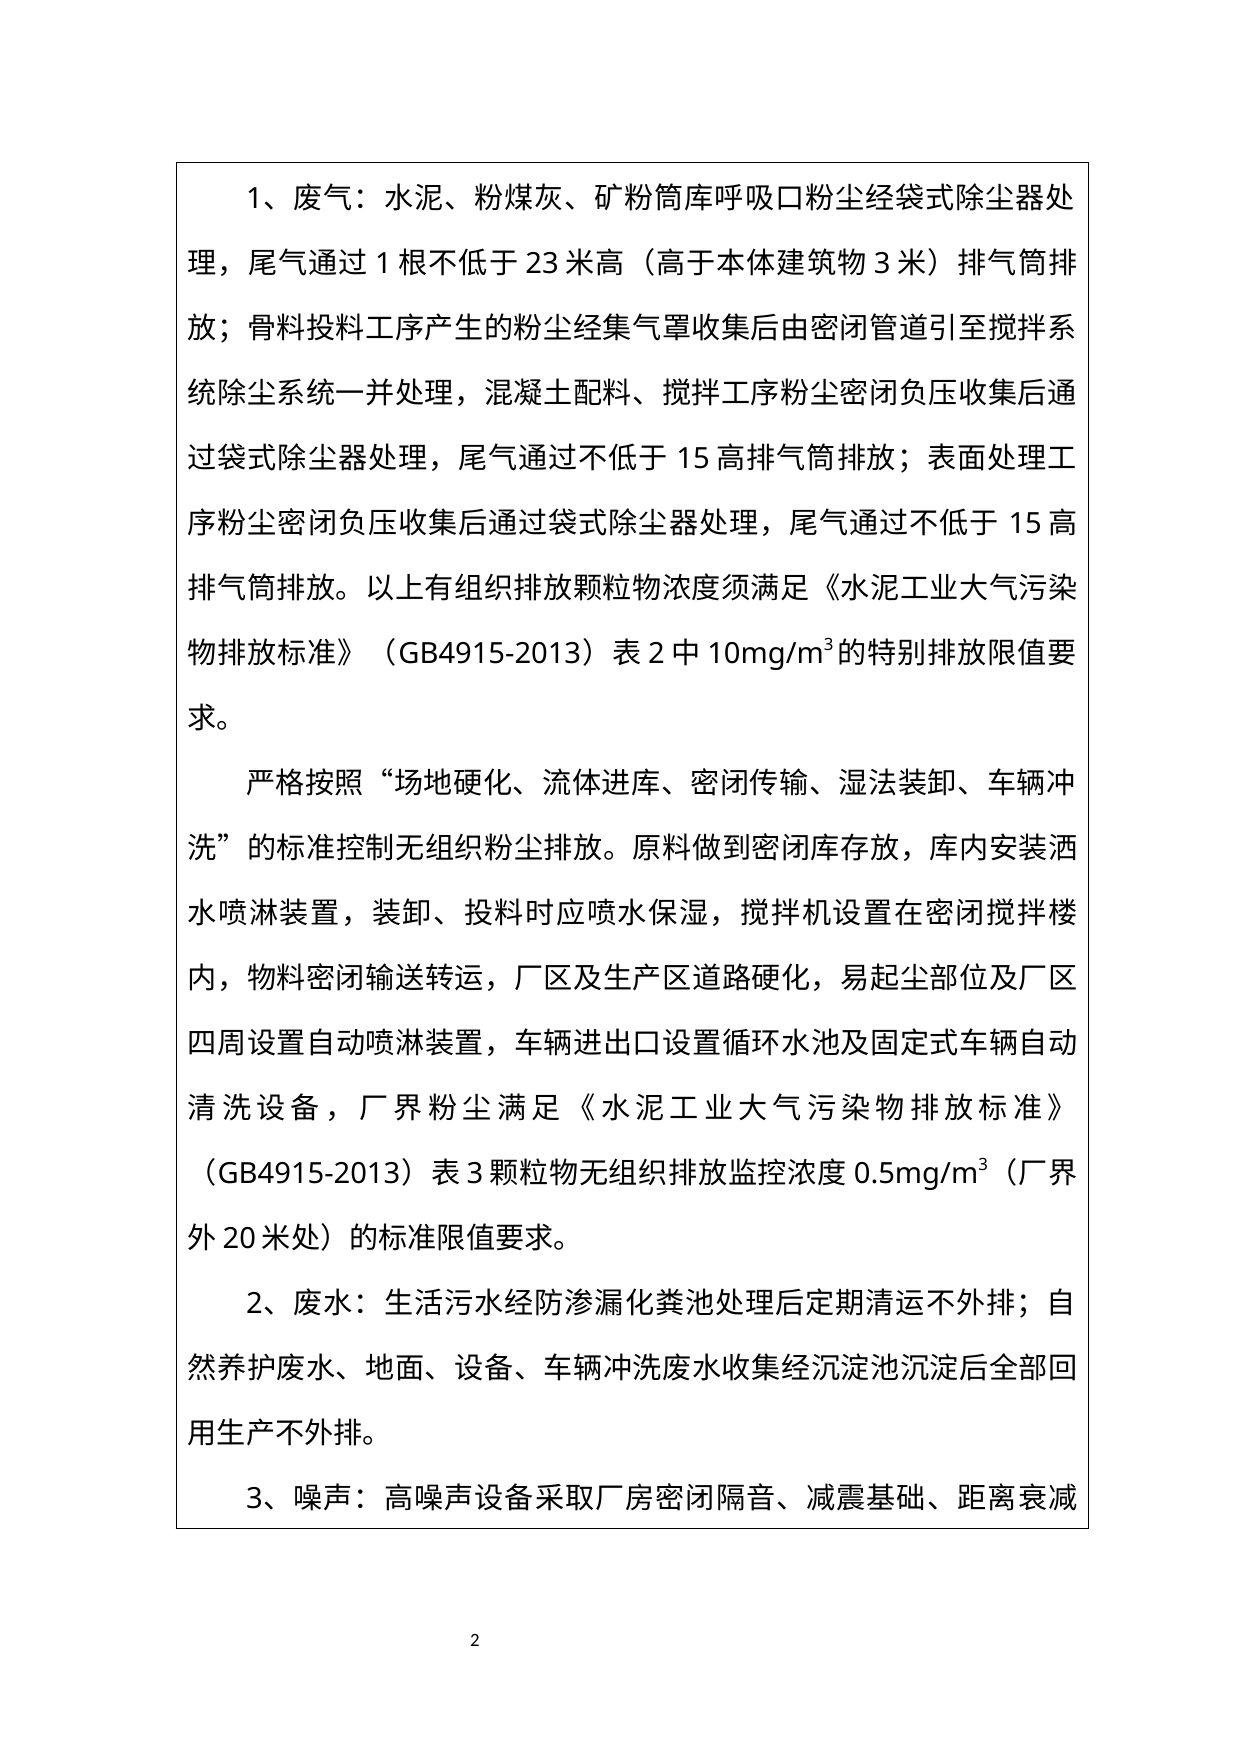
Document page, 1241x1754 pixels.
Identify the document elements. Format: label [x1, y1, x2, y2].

table_header [177, 163, 1088, 1528]
